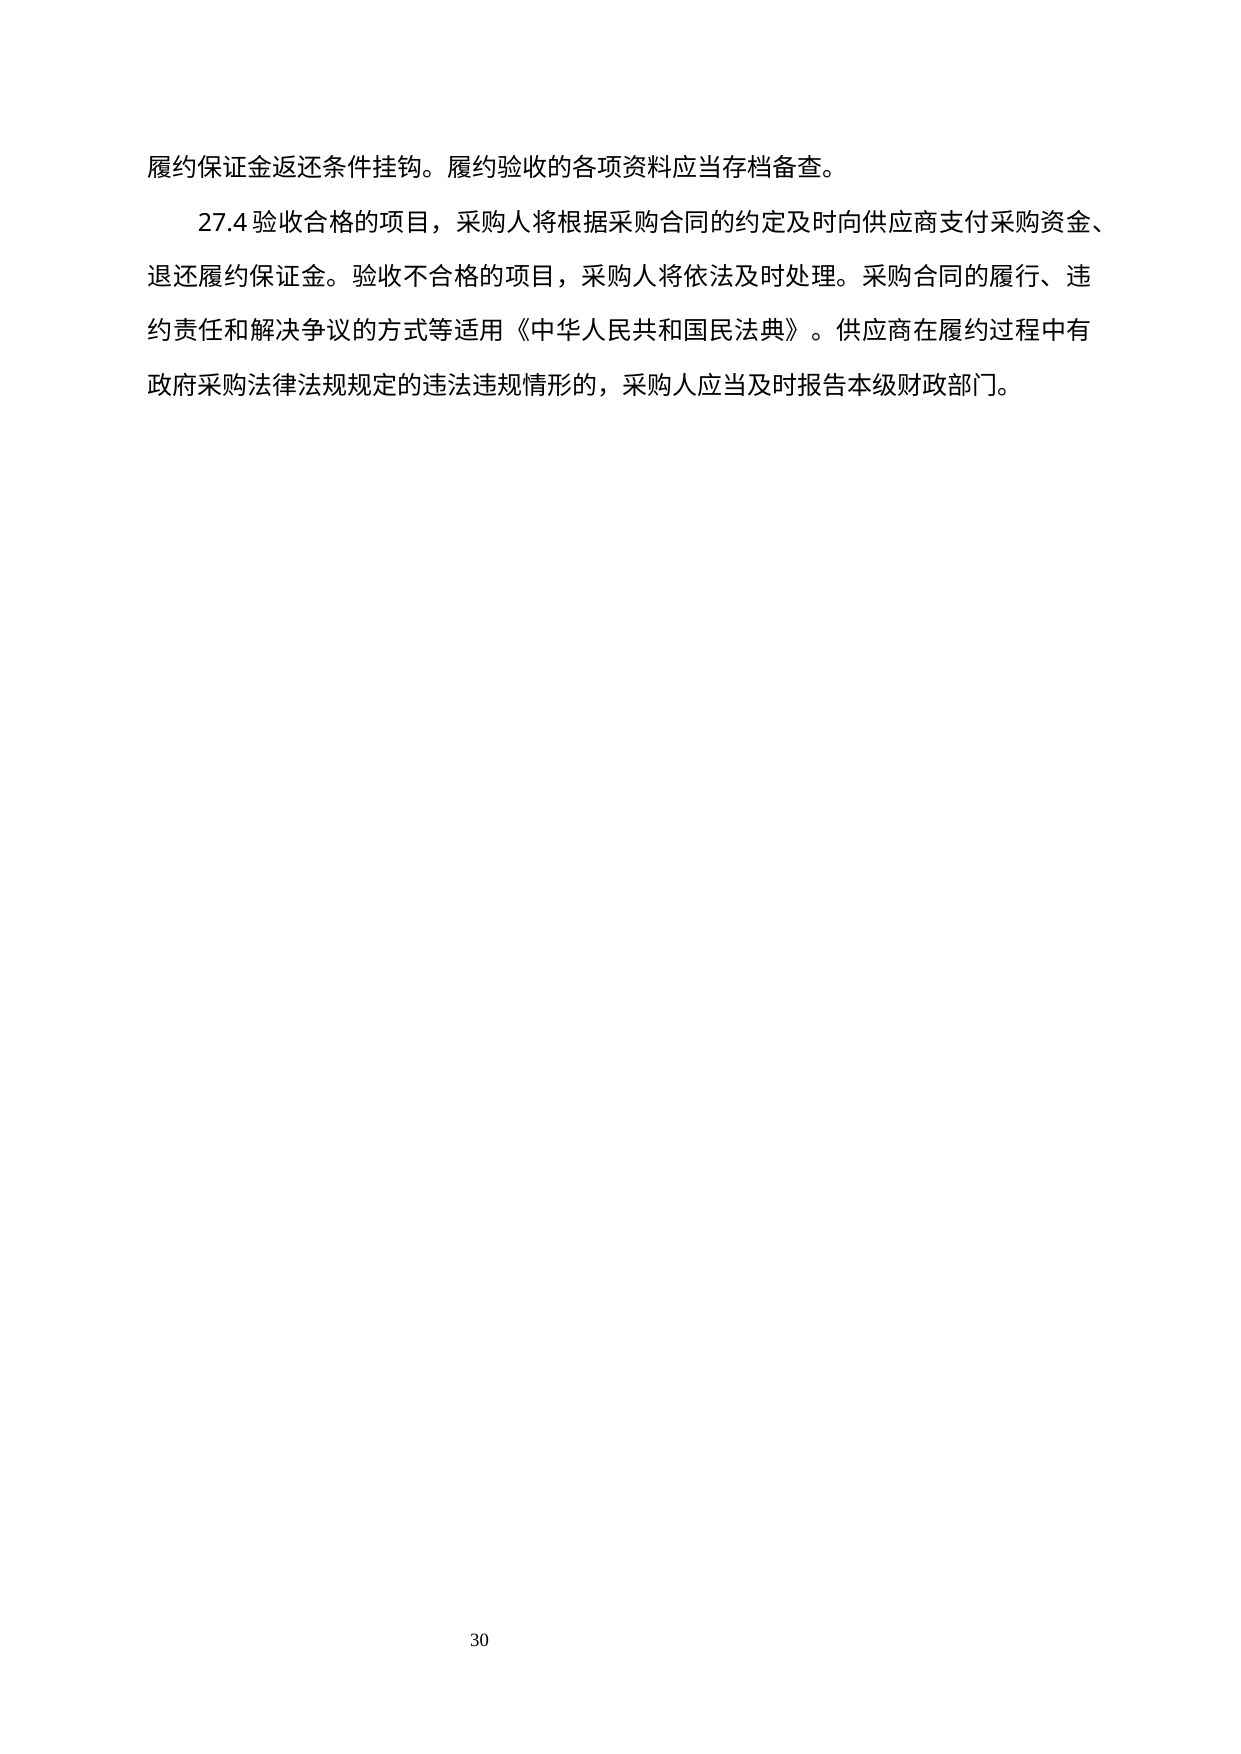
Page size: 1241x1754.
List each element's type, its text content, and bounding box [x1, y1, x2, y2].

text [148, 148, 1093, 184]
text 27.4验收合格的项目，采购人将根据采购合同的约定及时向供应商支付采购资金、退还履约保证金。验收不合格的项目，采购人将依法及时处理。采购合同的履行、违约责任和解决争议的方式等适用《中华人民共和国民法典》。供应商在履约过程中有政府采购法律法规规定的违法违规情形的，采购人应当及时报告本级财政部门。 [148, 202, 1093, 401]
